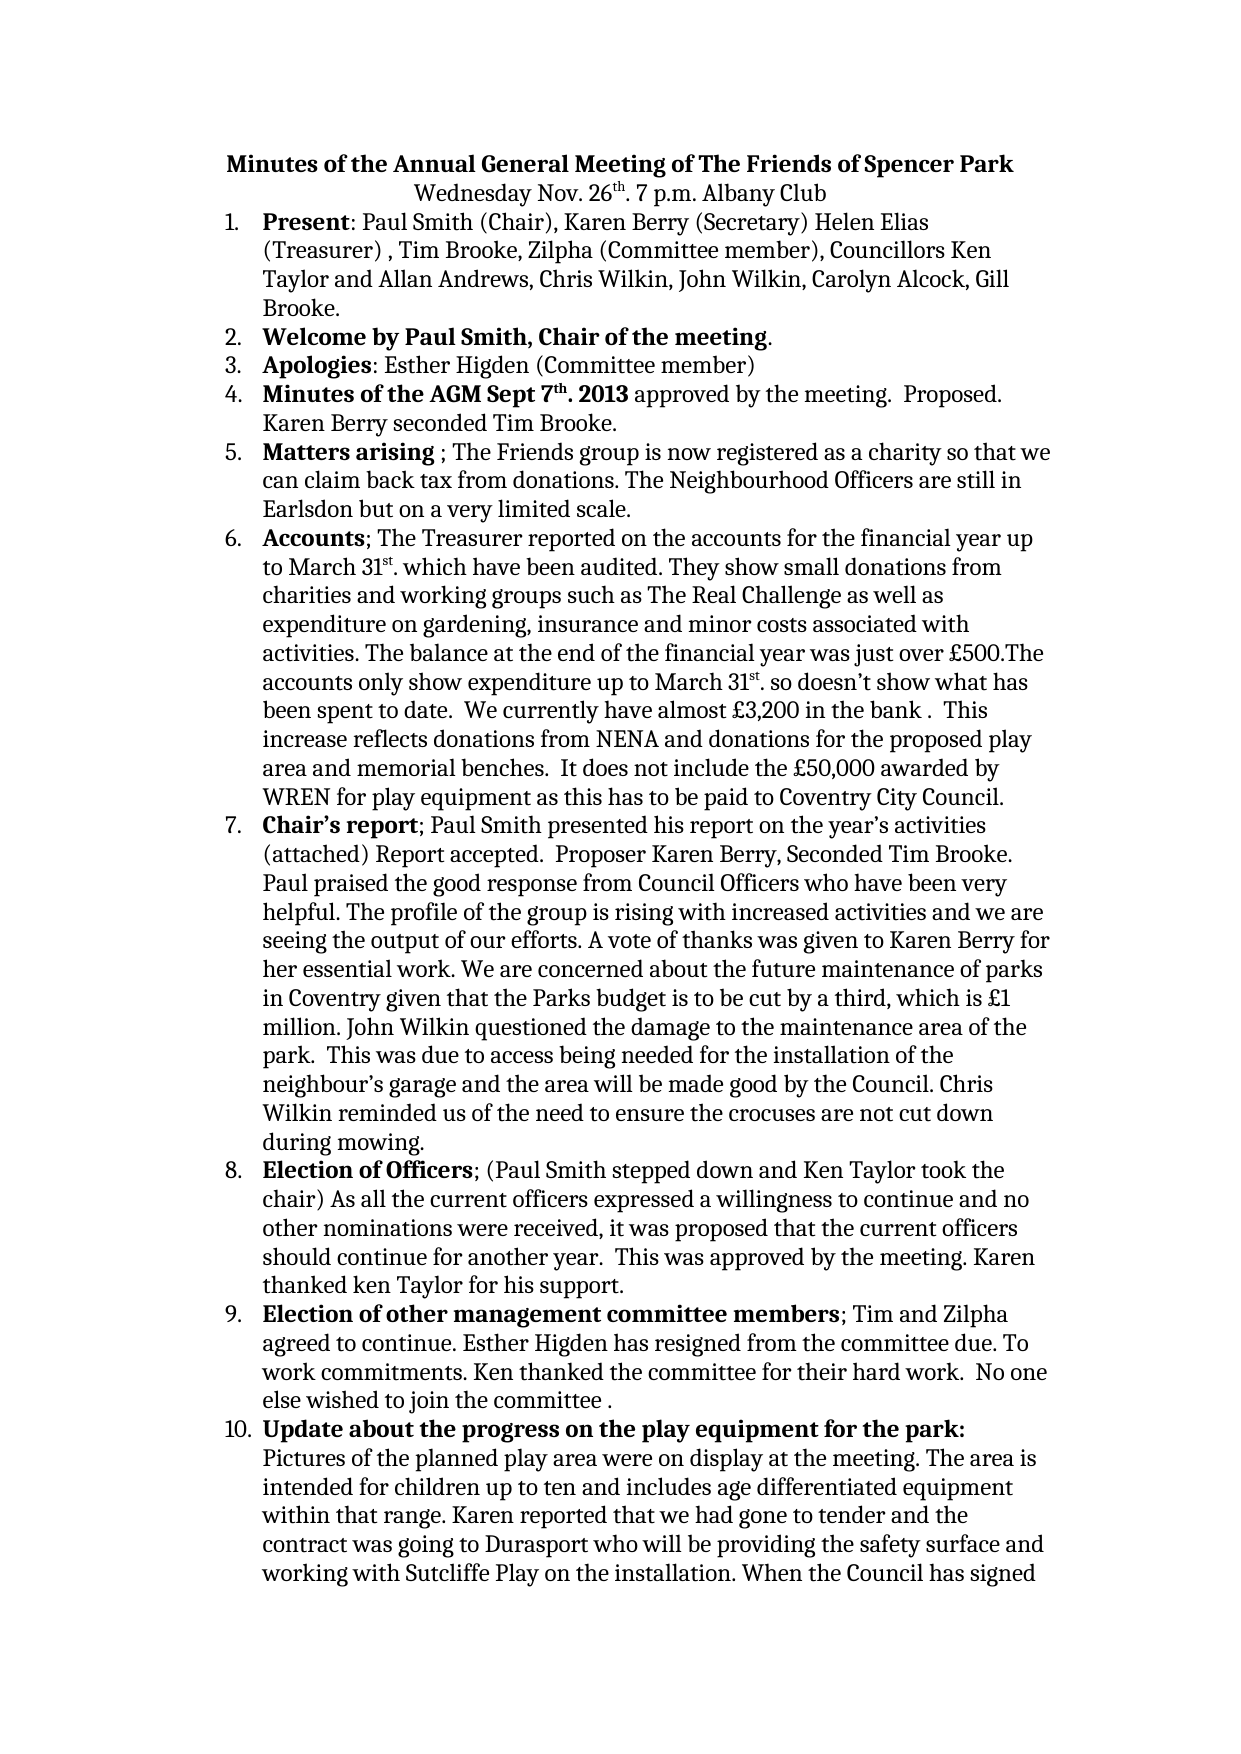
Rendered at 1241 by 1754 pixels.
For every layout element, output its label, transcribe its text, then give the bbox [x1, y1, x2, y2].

list Chair’s report; Paul Smith presented his report on the year’s activities (attached) Report accepted. Proposer Karen Berry, Seconded Tim Brooke. Paul praised the good response from Council Officers who have been very helpful. The profile of the group is rising with increased activities and we are seeing the output of our efforts. A vote of thanks was given to Karen Berry for her essential work. We are concerned about the future maintenance of parks in Coventry given that the Parks budget is to be cut by a third, which is £1 million. John Wilkin questioned the damage to the maintenance area of the park. This was due to access being needed for the installation of the neighbour’s garage and the area will be made good by the Council. Chris Wilkin reminded us of the need to ensure the crocuses are not cut down during mowing. [225, 811, 1053, 1156]
text Minutes of the Annual General Meeting of The Friends of Spencer Park [187, 150, 1053, 179]
list Welcome by Paul Smith, Chair of the meeting. [225, 322, 1053, 351]
list Apologies: Esther Higden (Committee member) [225, 351, 1053, 380]
list Present: Paul Smith (Chair), Karen Berry (Secretary) Helen Elias (Treasurer) , Tim Brooke, Zilpha (Committee member), Councillors Ken Taylor and Allan Andrews, Chris Wilkin, John Wilkin, Carolyn Alcock, Gill Brooke. [225, 207, 1053, 322]
list Election of Officers; (Paul Smith stepped down and Ken Taylor took the chair) As all the current officers expressed a willingness to continue and no other nominations were received, it was proposed that the current officers should continue for another year. This was approved by the meeting. Karen thanked ken Taylor for his support. [225, 1156, 1053, 1300]
text Wednesday Nov. 26th. 7 p.m. Albany Club [187, 179, 1053, 207]
list Election of other management committee members; Tim and Zilpha agreed to continue. Esther Higden has resigned from the committee due. To work commitments. Ken thanked the committee for their hard work. No one else wished to join the committee . [225, 1300, 1053, 1415]
list Accounts; The Treasurer reported on the accounts for the financial year up to March 31st. which have been audited. They show small donations from charities and working groups such as The Real Challenge as well as expenditure on gardening, insurance and minor costs associated with activities. The balance at the end of the financial year was just over £500.The accounts only show expenditure up to March 31st. so doesn’t show what has been spent to date. We currently have almost £3,200 in the bank . This increase reflects donations from NENA and donations for the proposed play area and memorial benches. It does not include the £50,000 awarded by WREN for play equipment as this has to be paid to Coventry City Council. [225, 524, 1053, 811]
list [225, 1415, 1053, 1587]
list Matters arising ; The Friends group is now registered as a charity so that we can claim back tax from donations. The Neighbourhood Officers are still in Earlsdon but on a very limited scale. [225, 437, 1053, 524]
list Minutes of the AGM Sept 7th. 2013 approved by the meeting. Proposed. Karen Berry seconded Tim Brooke. [225, 380, 1053, 437]
